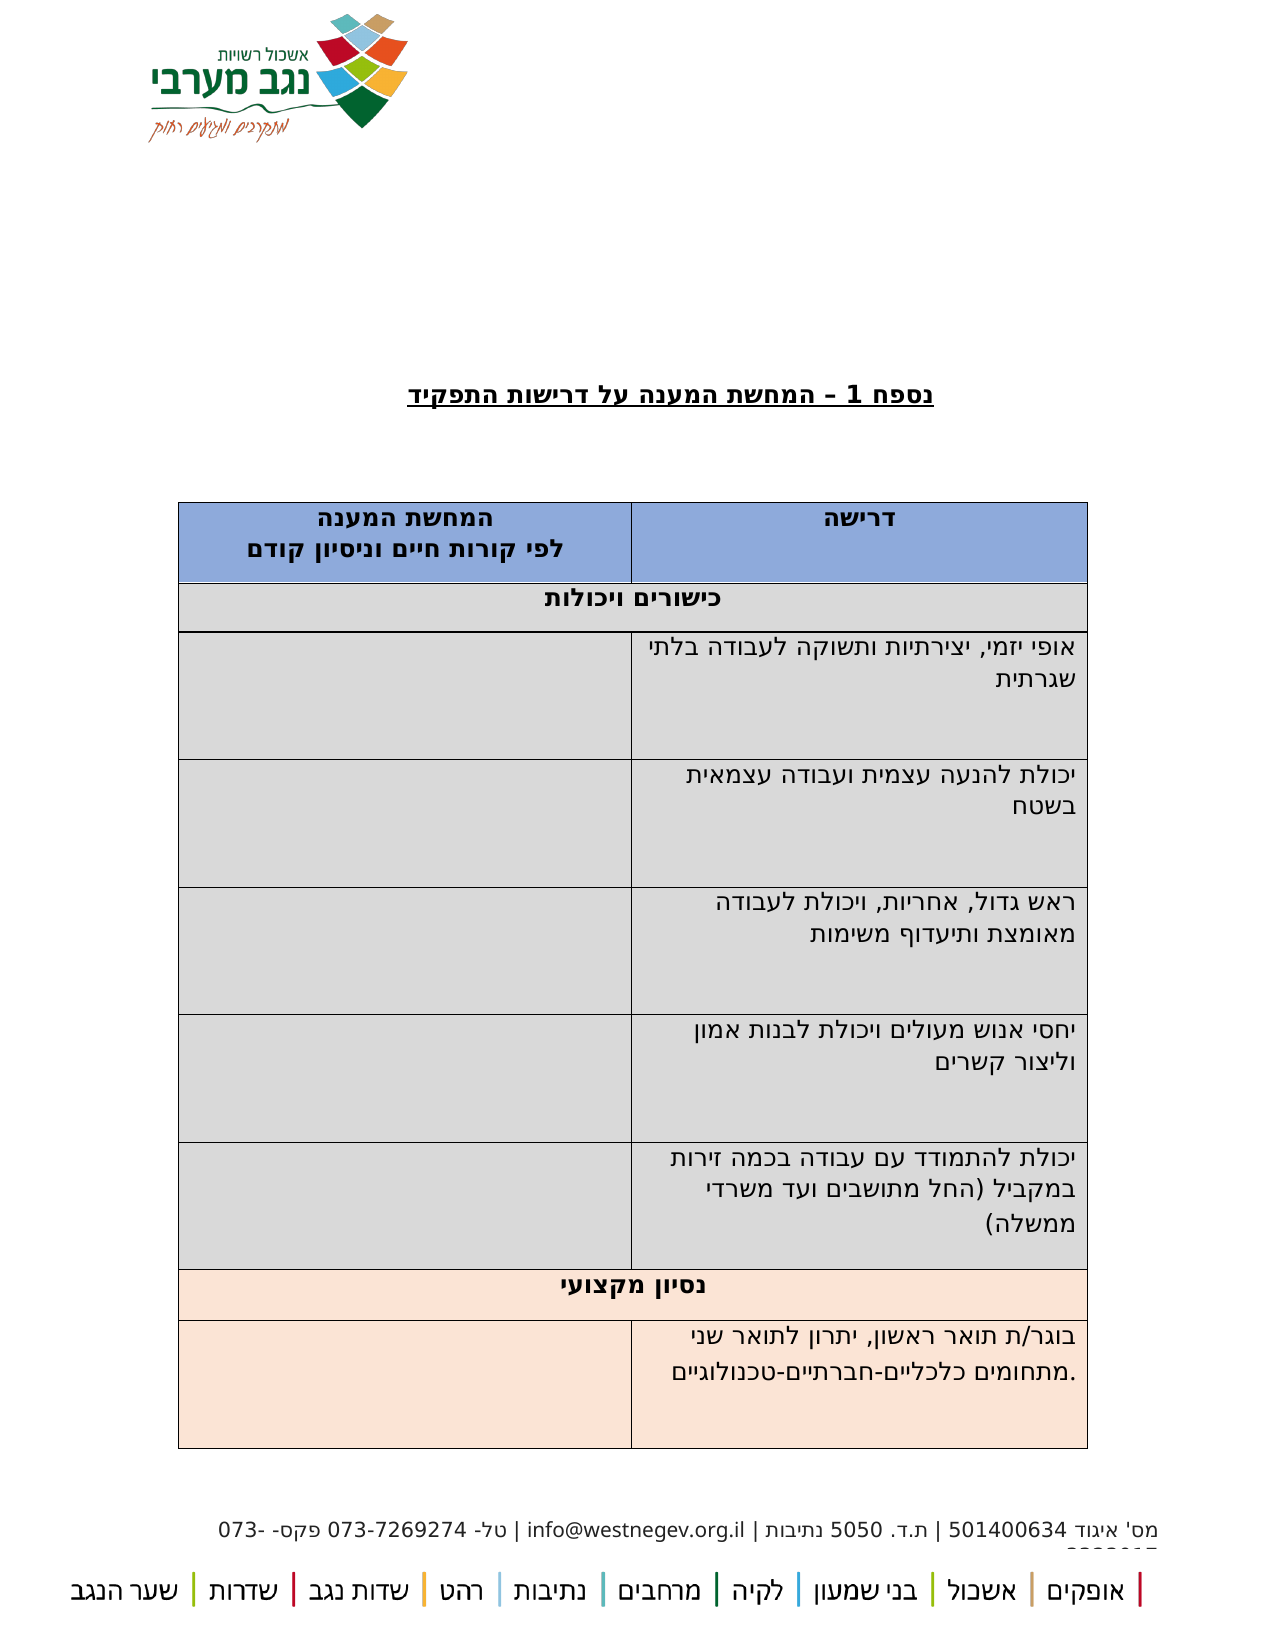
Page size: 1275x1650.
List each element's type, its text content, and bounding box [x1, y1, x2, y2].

table_cell [179, 760, 631, 887]
table_cell ראש גדול, אחריות, ויכולת לעבודה מאומצת ותיעדוף משימות [632, 888, 1087, 1014]
table_cell [179, 1015, 631, 1142]
table_cell יחסי אנוש מעולים ויכולת לבנות אמון וליצור קשרים [632, 1015, 1087, 1142]
table_cell כישורים ויכולות [179, 584, 1087, 631]
table_header המחשת המענה לפי קורות חיים וניסיון קודם [179, 503, 631, 582]
table_cell [179, 888, 631, 1014]
table_cell בוגר/ת תואר ראשון, יתרון לתואר שני מתחומים כלכליים-חברתיים-טכנולוגיים. [632, 1321, 1087, 1448]
table_cell יכולת להנעה עצמית ועבודה עצמאית בשטח [632, 760, 1087, 887]
table_cell [179, 1143, 631, 1269]
picture [45, 1550, 1172, 1633]
picture [140, 6, 414, 149]
table_header דרישה [632, 503, 1087, 582]
text נספח 1 – המחשת המענה על דרישות התפקיד [216, 197, 1125, 409]
table_cell נסיון מקצועי [179, 1270, 1087, 1320]
table_cell אופי יזמי, יצירתיות ותשוקה לעבודה בלתי שגרתית [632, 633, 1087, 759]
table_cell יכולת להתמודד עם עבודה בכמה זירות במקביל (החל מתושבים ועד משרדי ממשלה) [632, 1143, 1087, 1269]
table_cell [179, 1321, 631, 1448]
table_cell [179, 633, 631, 759]
